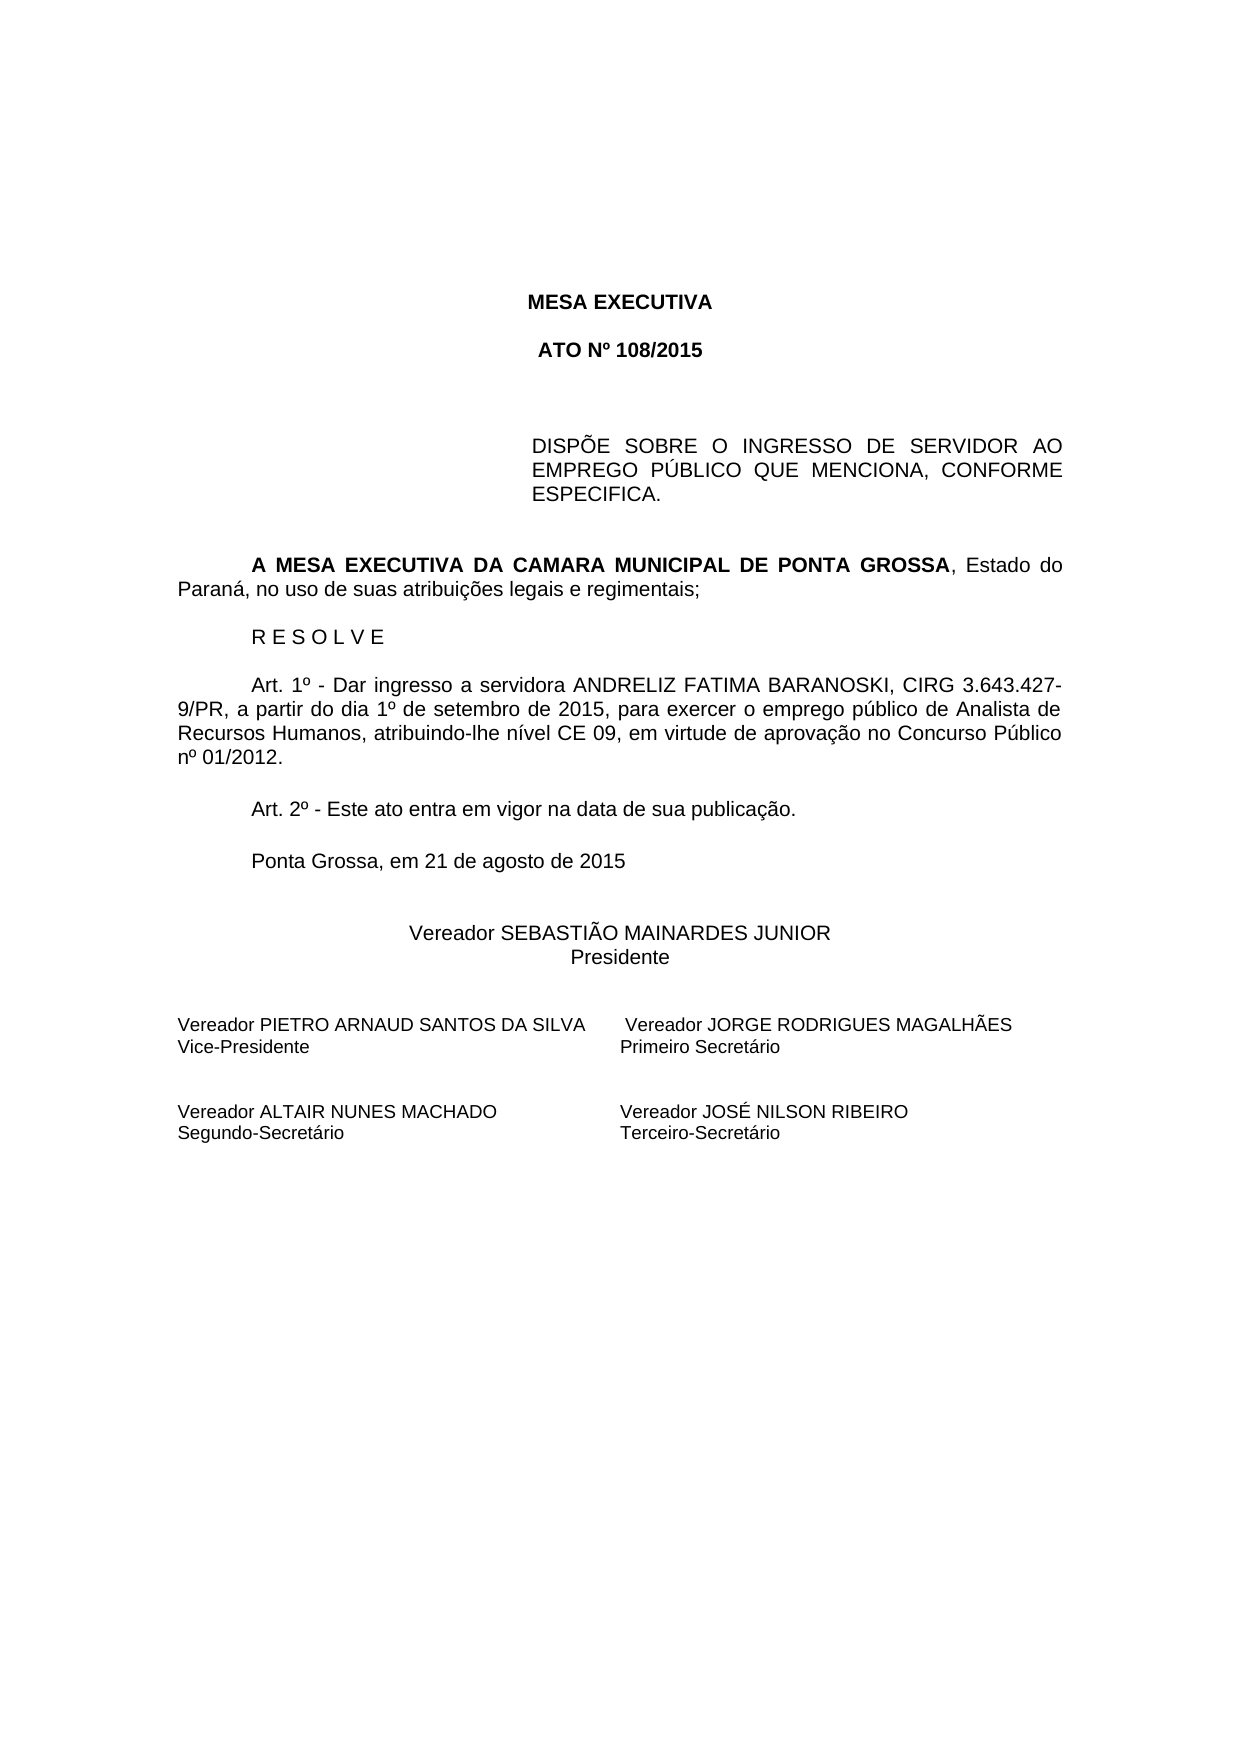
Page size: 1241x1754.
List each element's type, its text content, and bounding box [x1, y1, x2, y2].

text Vereador SEBASTIÃO MAINARDES JUNIOR [177, 921, 1063, 945]
text A MESA EXECUTIVA DA CAMARA MUNICIPAL DE PONTA GROSSA, Estado do Paraná, no uso de suas atribuições legais e regimentais; [177, 553, 1063, 601]
text Vereador ALTAIR NUNES MACHADO Vereador JOSÉ NILSON RIBEIRO [177, 1101, 1063, 1122]
text Ponta Grossa, em 21 de agosto de 2015 [177, 849, 1063, 873]
text R E S O L V E [177, 625, 1063, 649]
text Presidente [177, 945, 1063, 969]
text DISPÕE SOBRE O INGRESSO DE SERVIDOR AO EMPREGO PÚBLICO QUE MENCIONA, CONFORME ESPECIFICA. [532, 433, 1063, 505]
text Art. 1º - Dar ingresso a servidora ANDRELIZ FATIMA BARANOSKI, CIRG 3.643.427-9/PR, a partir do dia 1º de setembro de 2015, para exercer o emprego público de Analista de Recursos Humanos, atribuindo-lhe nível CE 09, em virtude de aprovação no Concurso Público nº 01/2012. [177, 673, 1063, 769]
text Art. 2º - Este ato entra em vigor na data de sua publicação. [177, 797, 1063, 821]
text Vereador PIETRO ARNAUD SANTOS DA SILVA Vereador JORGE RODRIGUES MAGALHÃES [177, 1014, 1063, 1036]
text MESA EXECUTIVA [177, 290, 1063, 314]
text Vice-Presidente Primeiro Secretário [177, 1036, 1063, 1057]
text Segundo-Secretário Terceiro-Secretário [177, 1122, 1063, 1144]
text ATO Nº 108/2015 [177, 338, 1063, 362]
